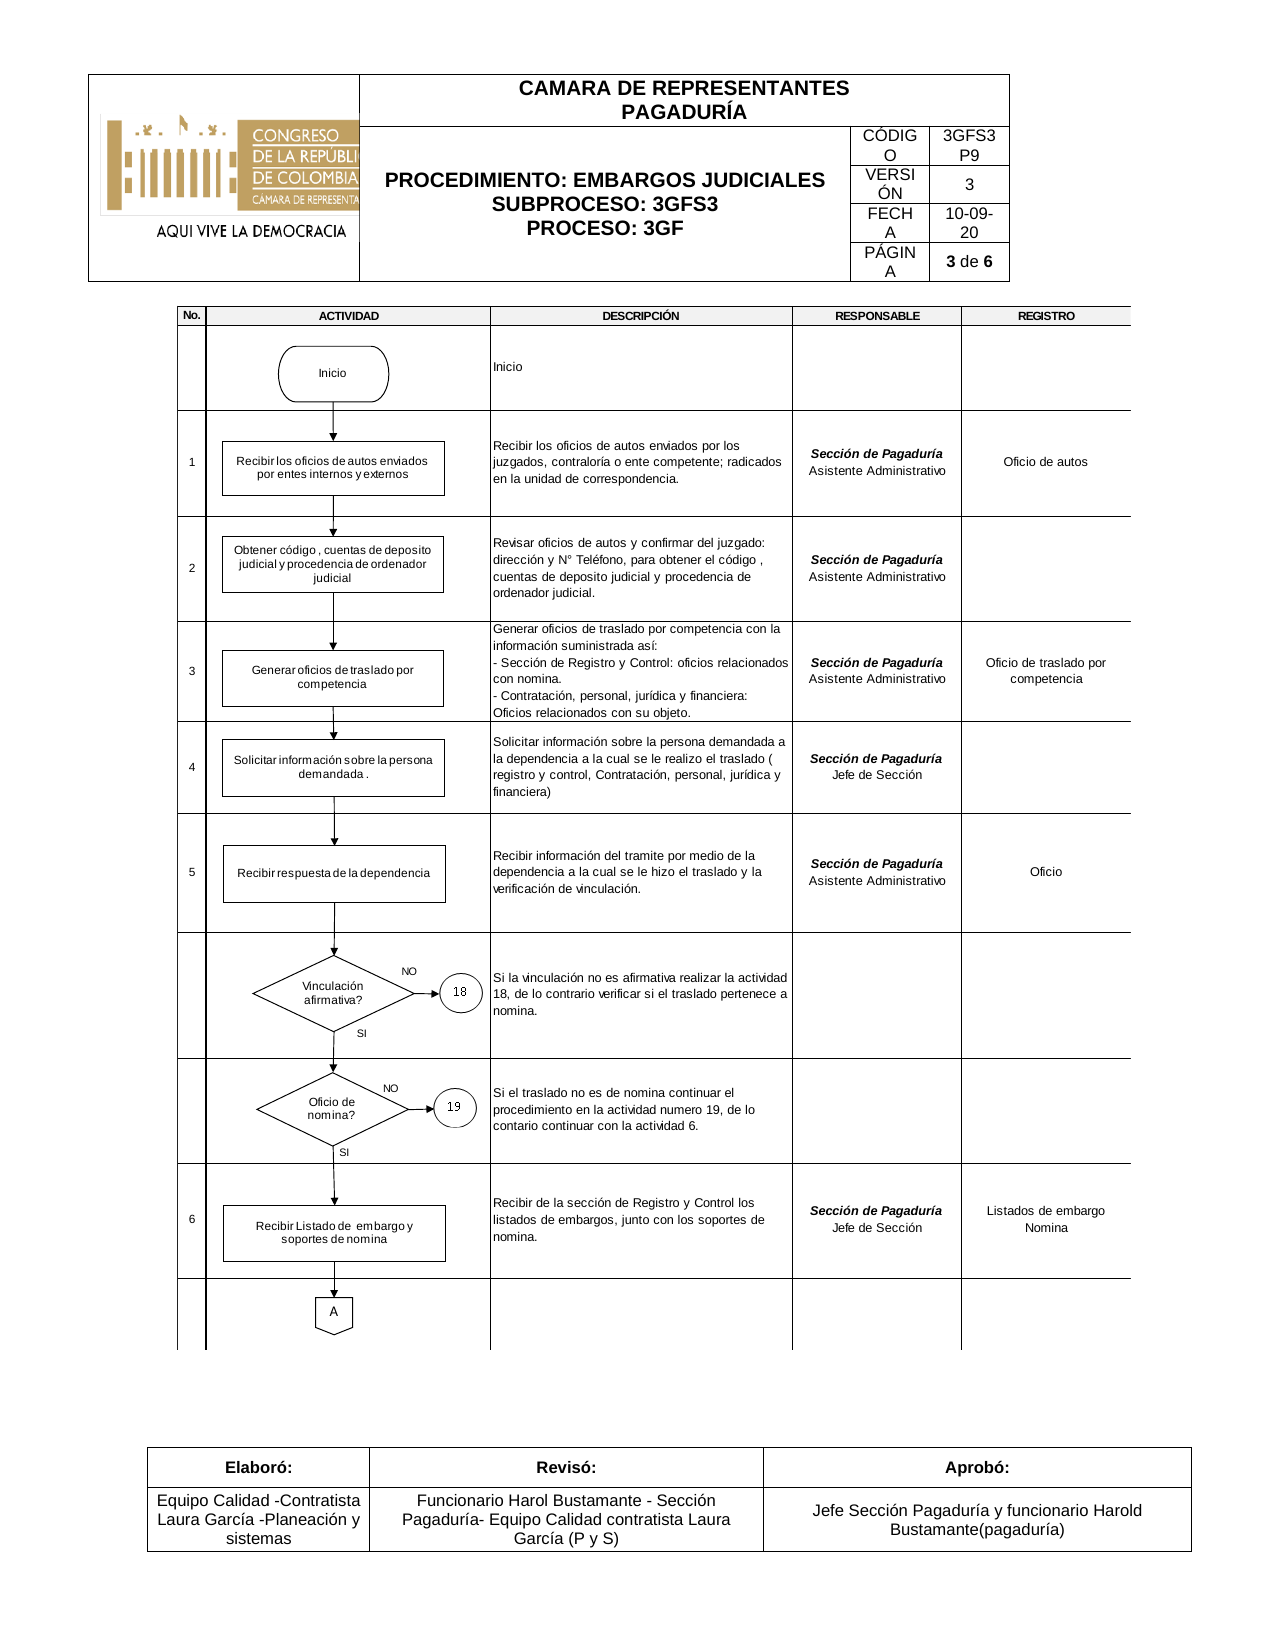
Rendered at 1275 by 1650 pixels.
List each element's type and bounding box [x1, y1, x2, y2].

picture [99, 113, 360, 242]
